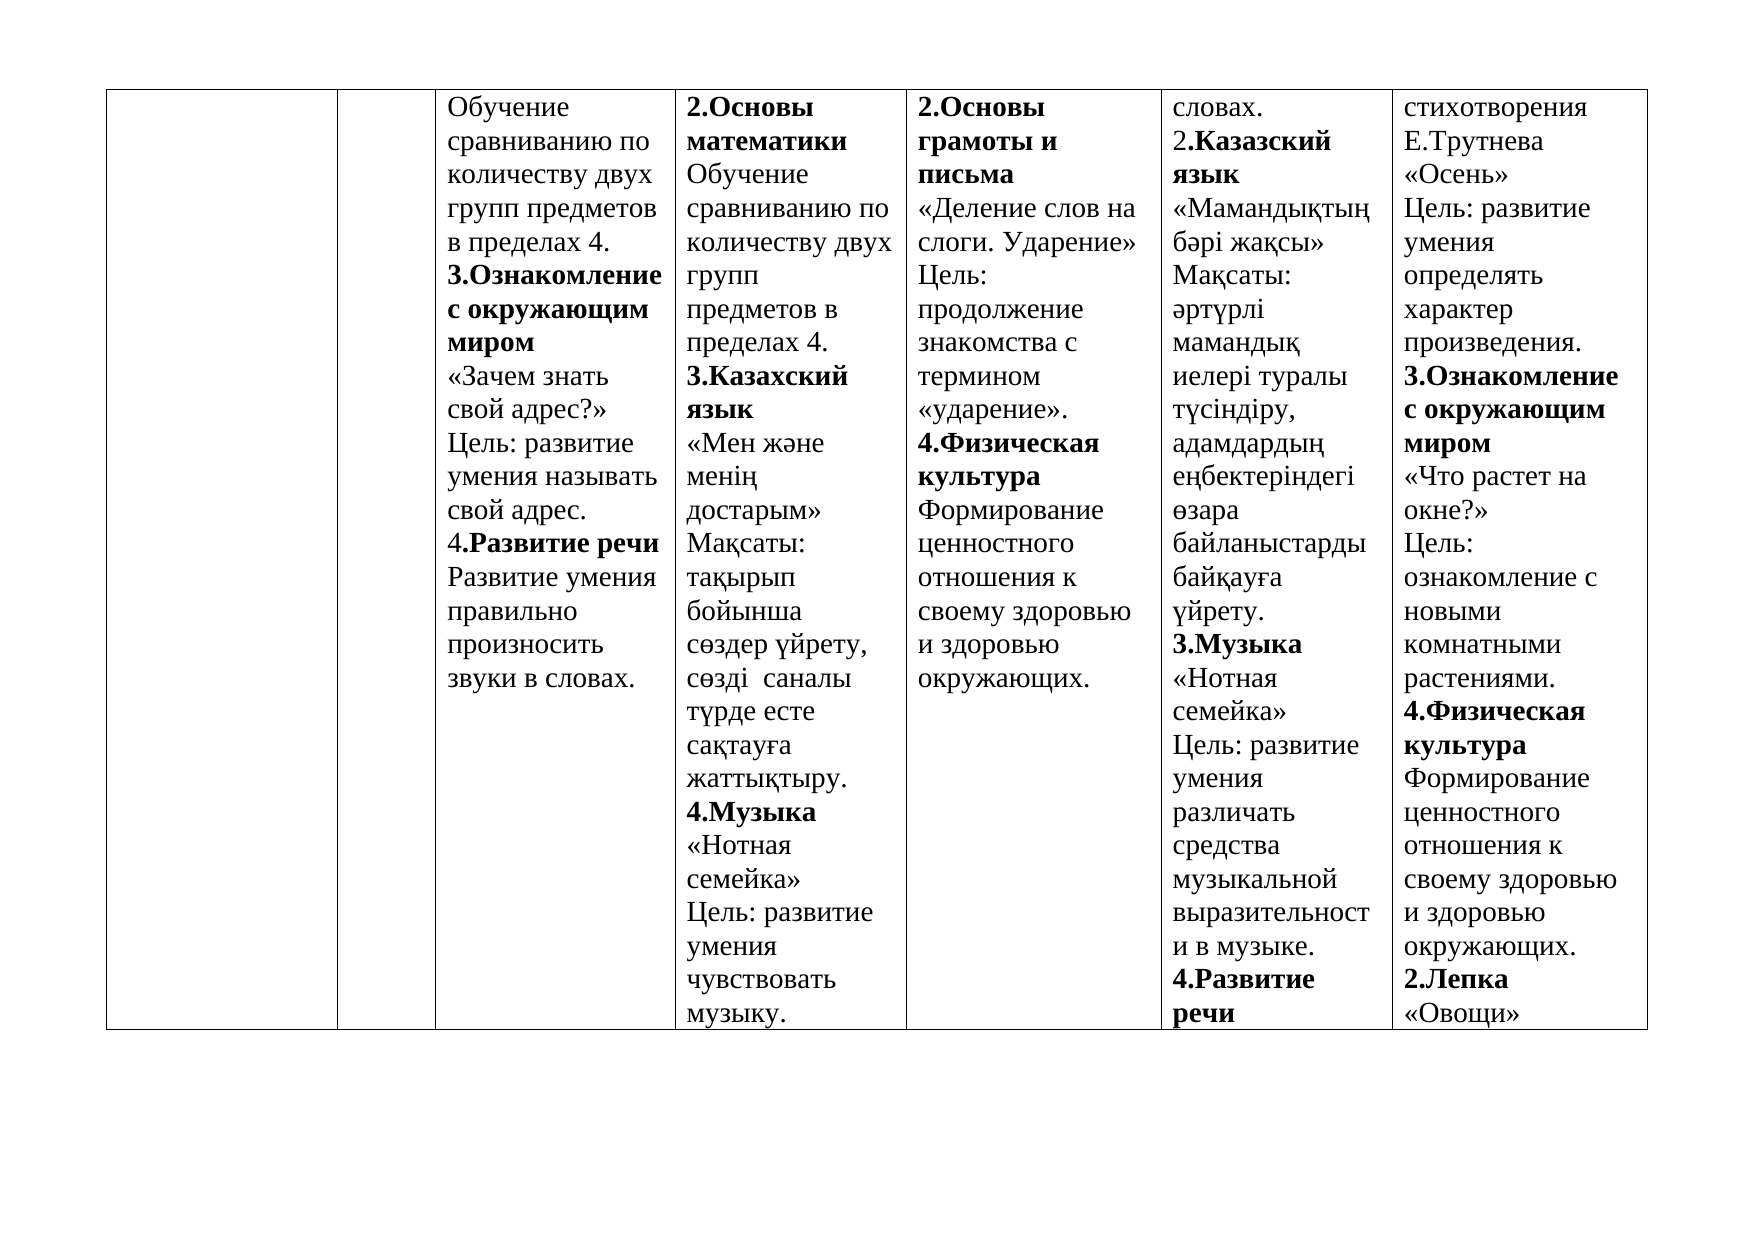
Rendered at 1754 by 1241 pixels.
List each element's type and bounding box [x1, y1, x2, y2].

table_cell [1162, 90, 1392, 1029]
table_cell [907, 90, 1161, 1029]
table_cell [107, 90, 337, 1029]
table_cell [1393, 90, 1647, 1029]
table_cell [338, 90, 435, 1029]
table_cell [676, 90, 906, 1029]
table_cell [436, 90, 675, 1029]
